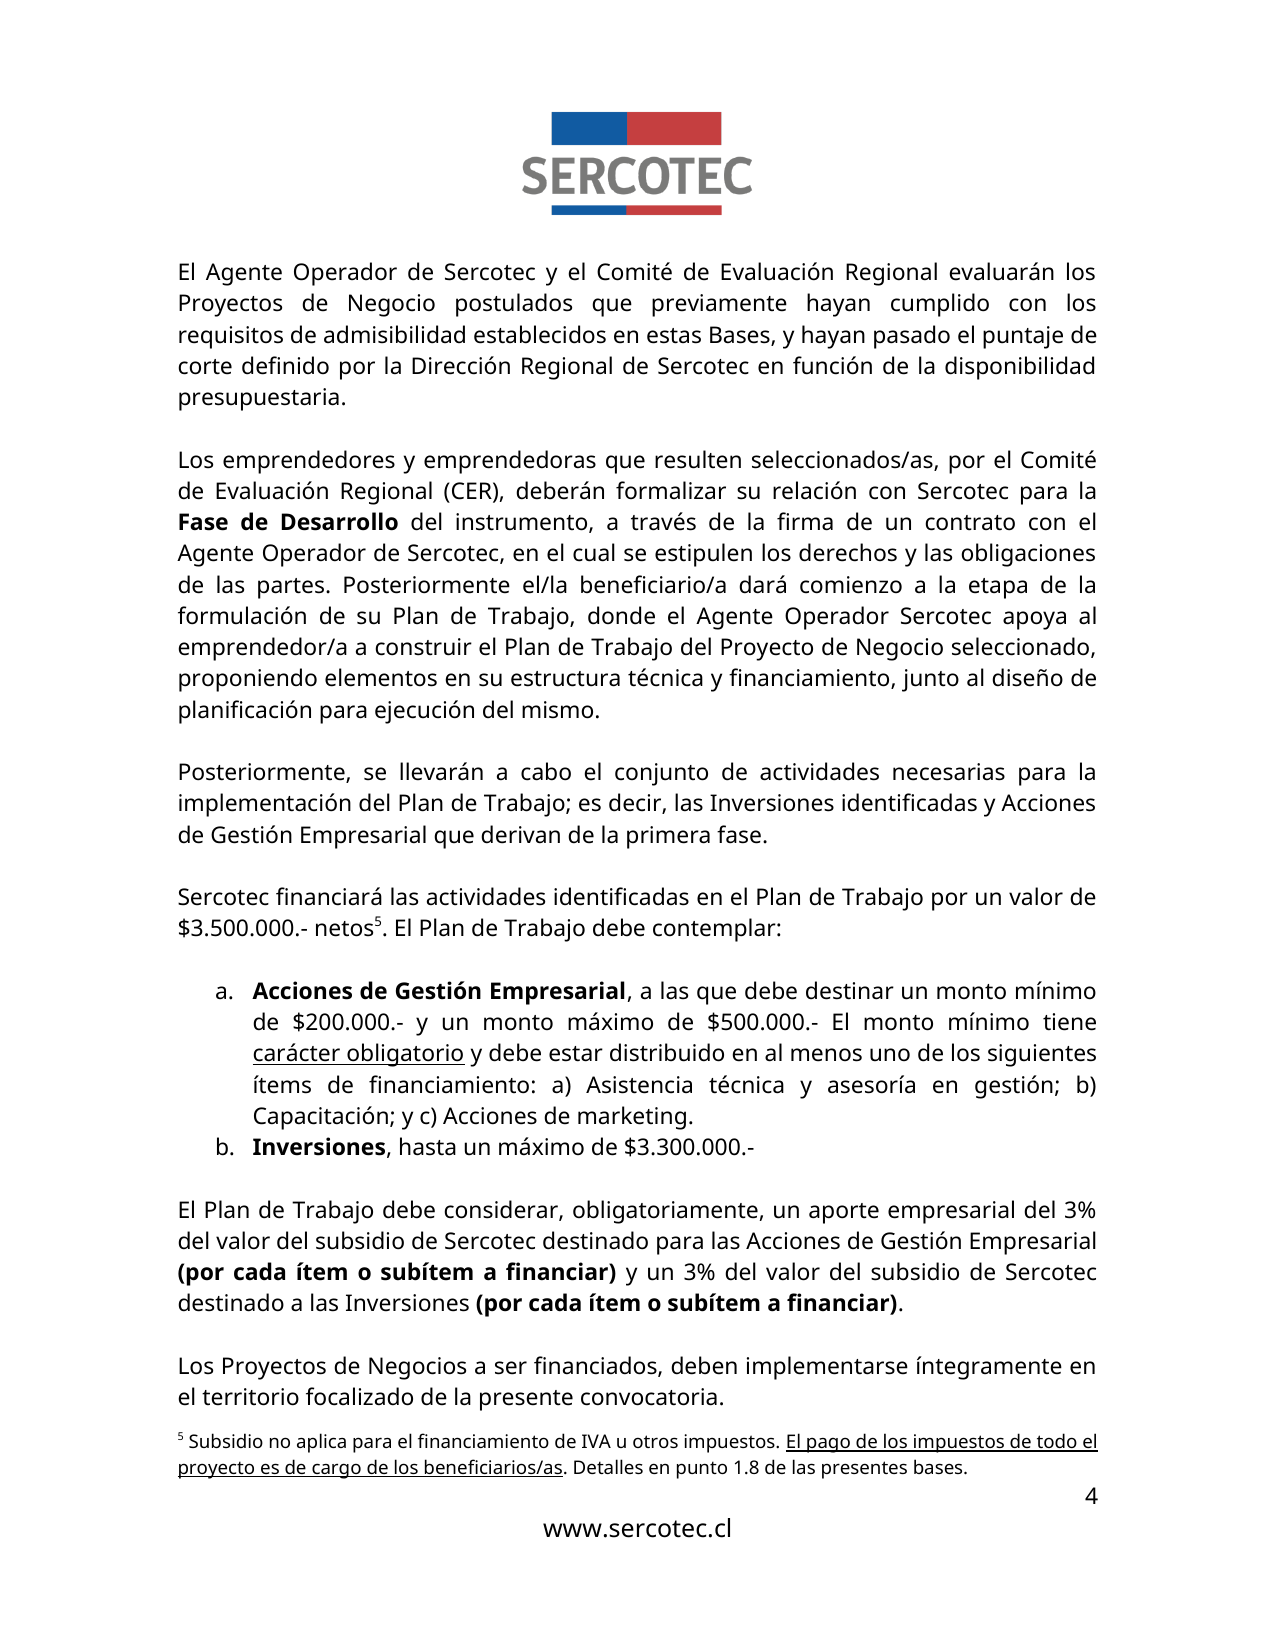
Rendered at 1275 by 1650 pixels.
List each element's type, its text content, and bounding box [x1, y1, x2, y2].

text Los emprendedores y emprendedoras que resulten seleccionados/as, por el Comité de Evaluación Regional (CER), deberán formalizar su relación con Sercotec para la Fase de Desarrollo del instrumento, a través de la firma de un contrato con el Agente Operador de Sercotec, en el cual se estipulen los derechos y las obligaciones de las partes. Posteriormente el/la beneficiario/a dará comienzo a la etapa de la formulación de su Plan de Trabajo, donde el Agente Operador Sercotec apoya al emprendedor/a a construir el Plan de Trabajo del Proyecto de Negocio seleccionado, proponiendo elementos en su estructura técnica y financiamiento, junto al diseño de planificación para ejecución del mismo. [177, 444, 1098, 725]
text El Agente Operador de Sercotec y el Comité de Evaluación Regional evaluarán los Proyectos de Negocio postulados que previamente hayan cumplido con los requisitos de admisibilidad establecidos en estas Bases, y hayan pasado el puntaje de corte definido por la Dirección Regional de Sercotec en función de la disponibilidad presupuestaria. [177, 256, 1098, 412]
list Acciones de Gestión Empresarial, a las que debe destinar un monto mínimo de $200.000.- y un monto máximo de $500.000.- El monto mínimo tiene carácter obligatorio y debe estar distribuido en al menos uno de los siguientes ítems de financiamiento: a) Asistencia técnica y asesoría en gestión; b) Capacitación; y c) Acciones de marketing. [215, 975, 1098, 1131]
list Inversiones, hasta un máximo de $3.300.000.- [215, 1131, 1098, 1162]
text Posteriormente, se llevarán a cabo el conjunto de actividades necesarias para la implementación del Plan de Trabajo; es decir, las Inversiones identificadas y Acciones de Gestión Empresarial que derivan de la primera fase. [177, 756, 1098, 850]
text Los Proyectos de Negocios a ser financiados, deben implementarse íntegramente en el territorio focalizado de la presente convocatoria. [177, 1350, 1098, 1412]
text El Plan de Trabajo debe considerar, obligatoriamente, un aporte empresarial del 3% del valor del subsidio de Sercotec destinado para las Acciones de Gestión Empresarial (por cada ítem o subítem a financiar) y un 3% del valor del subsidio de Sercotec destinado a las Inversiones (por cada ítem o subítem a financiar). [177, 1194, 1098, 1319]
text Sercotec financiará las actividades identificadas en el Plan de Trabajo por un valor de $3.500.000.- netos. El Plan de Trabajo debe contemplar: [177, 881, 1098, 944]
picture [512, 105, 763, 225]
